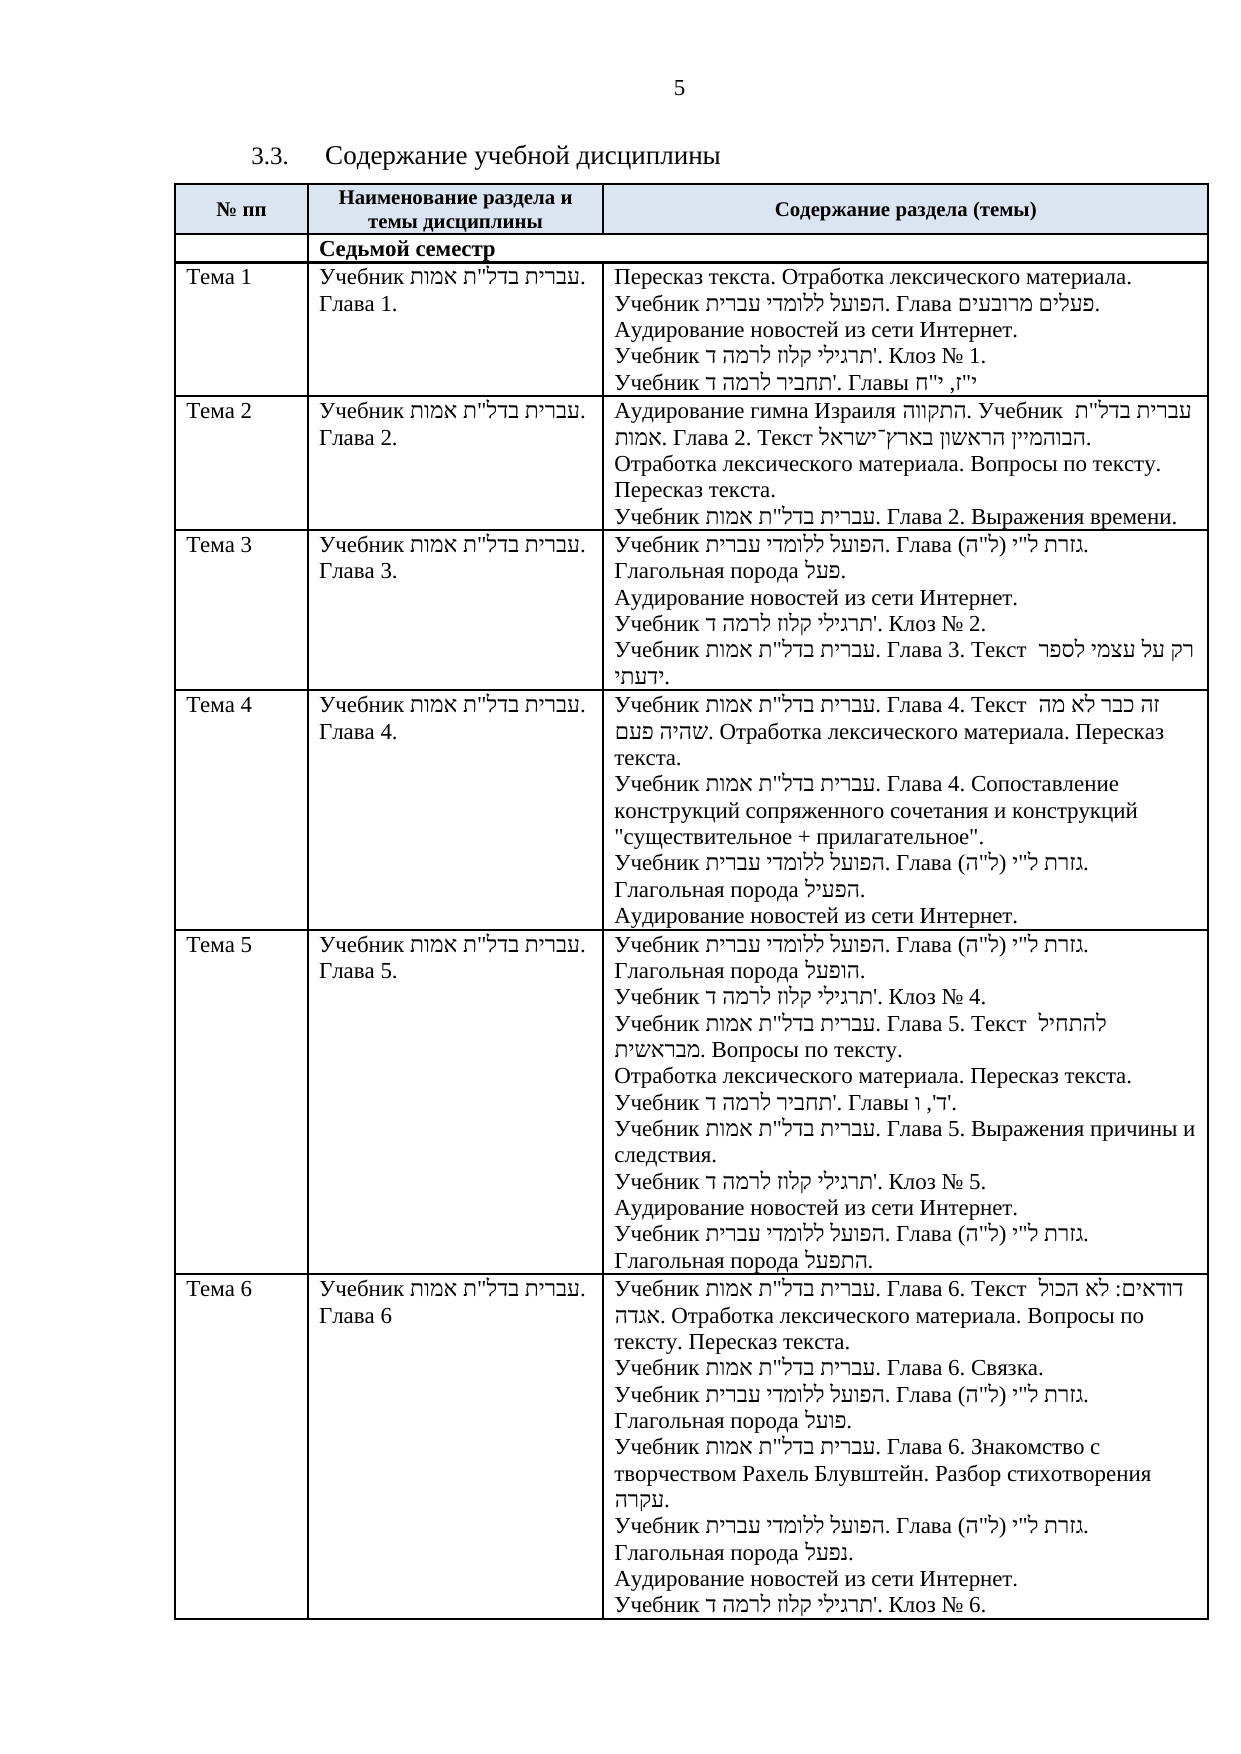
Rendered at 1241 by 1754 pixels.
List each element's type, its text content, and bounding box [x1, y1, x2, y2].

subtitle Содержание учебной дисциплины [251, 139, 1181, 170]
table_cell Учебник הפועל ללומדי עברית. Глава גזרת ל"י (ל"ה). Глагольная порода הופעל. Учебник תרגילי קלוז לרמה ד'. Клоз № 4. Учебник עברית בדל"ת אמות. Глава 5. Текст להתחיל מבראשית. Вопросы по тексту. Отработка лексического материала. Пересказ текста. Учебник תחביר לרמה ד'. Главы ד', ו'. Учебник עברית בדל"ת אמות. Глава 5. Выражения причины и следствия. Учебник תרגילי קלוז לרמה ד'. Клоз № 5. Аудирование новостей из сети Интернет. Учебник הפועל ללומדי עברית. Глава גזרת ל"י (ל"ה). Глагольная порода התפעל. [604, 931, 1207, 1273]
table_cell Учебник עברית בדל"ת אמות. Глава 1. [309, 264, 602, 395]
table_cell Тема 2 [176, 397, 307, 529]
table_cell Учебник עברית בדל"ת אמות. Глава 6. Текст דודאים: לא הכול אגדה. Отработка лексического материала. Вопросы по тексту. Пересказ текста. Учебник עברית בדל"ת אמות. Глава 6. Связка. Учебник הפועל ללומדי עברית. Глава גזרת ל"י (ל"ה). Глагольная порода פועל. Учебник עברית בדל"ת אמות. Глава 6. Знакомство с творчеством Рахель Блувштейн. Разбор стихотворения עקרה. Учебник הפועל ללומדי עברית. Глава גזרת ל"י (ל"ה). Глагольная порода נפעל. Аудирование новостей из сети Интернет. Учебник תרגילי קלוז לרמה ד'. Клоз № 6. [604, 1275, 1207, 1618]
table_header Содержание раздела (темы) [604, 185, 1207, 233]
table_header № пп [176, 185, 307, 233]
table_header Наименование раздела и темы дисциплины [309, 185, 602, 233]
table_cell Тема 3 [176, 531, 307, 689]
table_cell [176, 235, 307, 261]
table_cell Тема 1 [176, 264, 307, 395]
table_cell Учебник עברית בדל"ת אמות. Глава 6 [309, 1275, 602, 1618]
table_cell Пересказ текста. Отработка лексического материала. Учебник הפועל ללומדי עברית. Глава פעלים מרובעים. Аудирование новостей из сети Интернет. Учебник תרגילי קלוז לרמה ד'. Клоз № 1. Учебник תחביר לרמה ד'. Главы י"ז, י"ח [604, 264, 1207, 395]
table_cell Учебник עברית בדל"ת אמות. Глава 3. [309, 531, 602, 689]
table_cell Тема 5 [176, 931, 307, 1273]
table_cell Учебник עברית בדל"ת אמות. Глава 4. Текст זה כבר לא מה שהיה פעם. Отработка лексического материала. Пересказ текста. Учебник עברית בדל"ת אמות. Глава 4. Сопоставление конструкций сопряженного сочетания и конструкций "существительное + прилагательное". Учебник הפועל ללומדי עברית. Глава גזרת ל"י (ל"ה). Глагольная порода הפעיל. Аудирование новостей из сети Интернет. [604, 691, 1207, 928]
table_cell Учебник עברית בדל"ת אמות. Глава 2. [309, 397, 602, 529]
table_cell Учебник הפועל ללומדי עברית. Глава גזרת ל"י (ל"ה). Глагольная порода פעל. Аудирование новостей из сети Интернет. Учебник תרגילי קלוז לרמה ד'. Клоз № 2. Учебник עברית בדל"ת אמות. Глава 3. Текст רק על עצמי לספר ידעתי. [604, 531, 1207, 689]
table_cell Тема 4 [176, 691, 307, 928]
table_cell Аудирование гимна Израиля התקווה. Учебник עברית בדל"ת אמות. Глава 2. Текст הבוהמיין הראשון בארץ־ישראל. Отработка лексического материала. Вопросы по тексту. Пересказ текста. Учебник עברית בדל"ת אמות. Глава 2. Выражения времени. [604, 397, 1207, 529]
table_cell Учебник עברית בדל"ת אמות. Глава 5. [309, 931, 602, 1273]
table_cell Седьмой семестр [309, 235, 1207, 261]
table_cell Учебник עברית בדל"ת אמות. Глава 4. [309, 691, 602, 928]
table_cell Тема 6 [176, 1275, 307, 1618]
